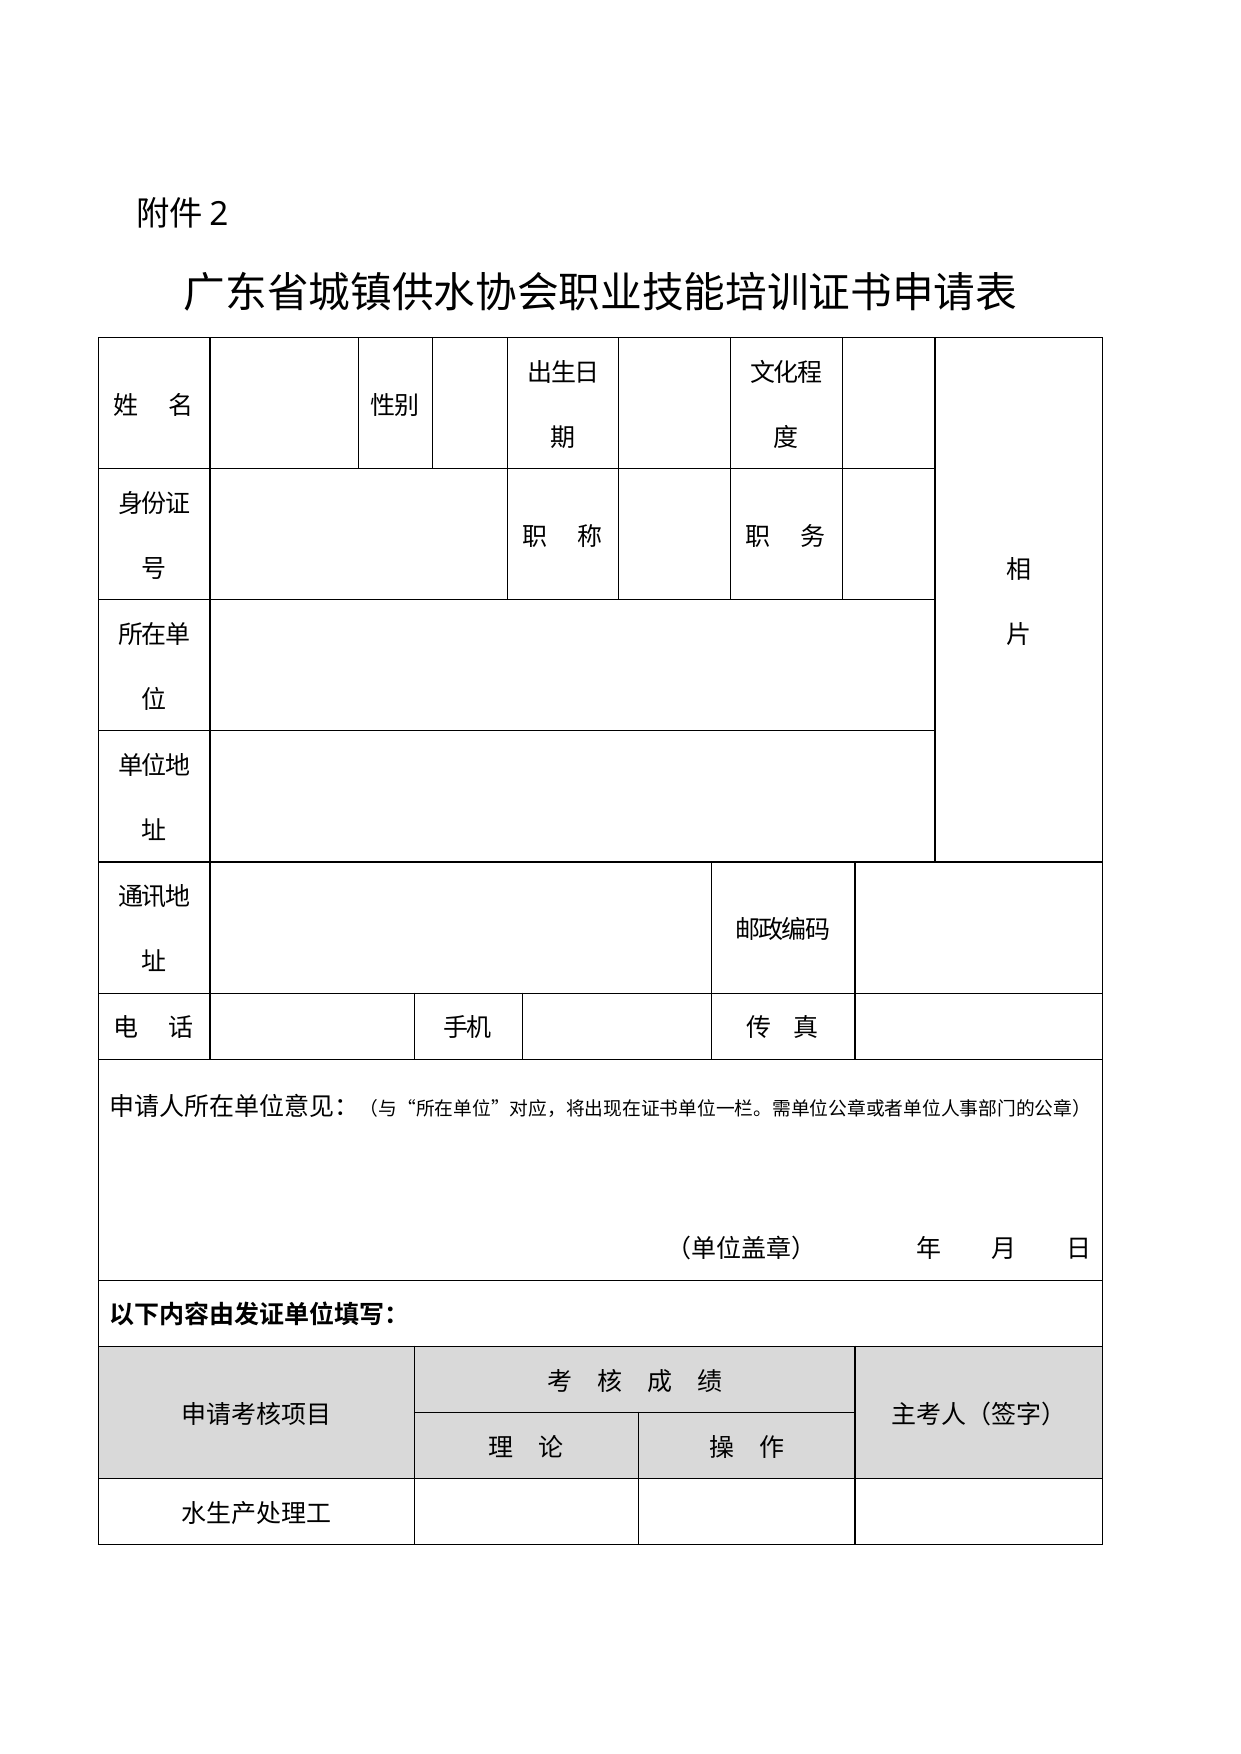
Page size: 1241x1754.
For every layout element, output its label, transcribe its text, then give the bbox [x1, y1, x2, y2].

table_cell [415, 1479, 638, 1544]
table_cell [856, 863, 1102, 992]
table_cell 主考人（签字） [856, 1347, 1102, 1478]
table_cell 文化程度 [731, 338, 842, 468]
table_header 广东省城镇供水协会职业技能培训证书申请表 [98, 243, 1102, 337]
table_cell [211, 863, 711, 992]
table_cell 身份证号 [99, 469, 209, 599]
table_cell 水生产处理工 [99, 1479, 414, 1544]
table_cell 相 片 [936, 338, 1102, 861]
table_cell 手机 [415, 994, 522, 1058]
table_cell 电 话 [99, 994, 209, 1058]
table_cell 职 务 [731, 469, 842, 599]
table_cell [211, 338, 358, 468]
table_cell 申请考核项目 [99, 1347, 414, 1478]
table_cell 性别 [359, 338, 432, 468]
table_cell 考 核 成 绩 [415, 1347, 854, 1412]
table_cell [211, 731, 934, 861]
table_cell 出生日期 [508, 338, 618, 468]
table_cell 所在单位 [99, 600, 209, 730]
table_cell 邮政编码 [712, 863, 854, 992]
table_cell [619, 469, 730, 599]
text 附件2 [136, 178, 1104, 243]
table_cell 传 真 [712, 994, 854, 1058]
table_cell [211, 600, 934, 730]
table_cell 以下内容由发证单位填写： [99, 1281, 1102, 1346]
table_cell 单位地址 [99, 731, 209, 861]
table_cell [843, 469, 934, 599]
table_cell [639, 1479, 854, 1544]
table_cell 职 称 [508, 469, 618, 599]
table_cell [523, 994, 711, 1058]
table_cell [211, 469, 507, 599]
table_cell 理 论 [415, 1413, 638, 1478]
table_cell 操 作 [639, 1413, 854, 1478]
table_cell 通讯地址 [99, 863, 209, 992]
table_cell [619, 338, 730, 468]
table_cell [856, 994, 1102, 1058]
table_cell [433, 338, 507, 468]
table_cell [211, 994, 414, 1058]
table_cell 申请人所在单位意见：（与“所在单位”对应，将出现在证书单位一栏。需单位公章或者单位人事部门的公章） （单位盖章） 年 月 日 [99, 1060, 1102, 1279]
table_cell [843, 338, 934, 468]
table_cell 姓 名 [99, 338, 209, 468]
table_cell [856, 1479, 1102, 1544]
